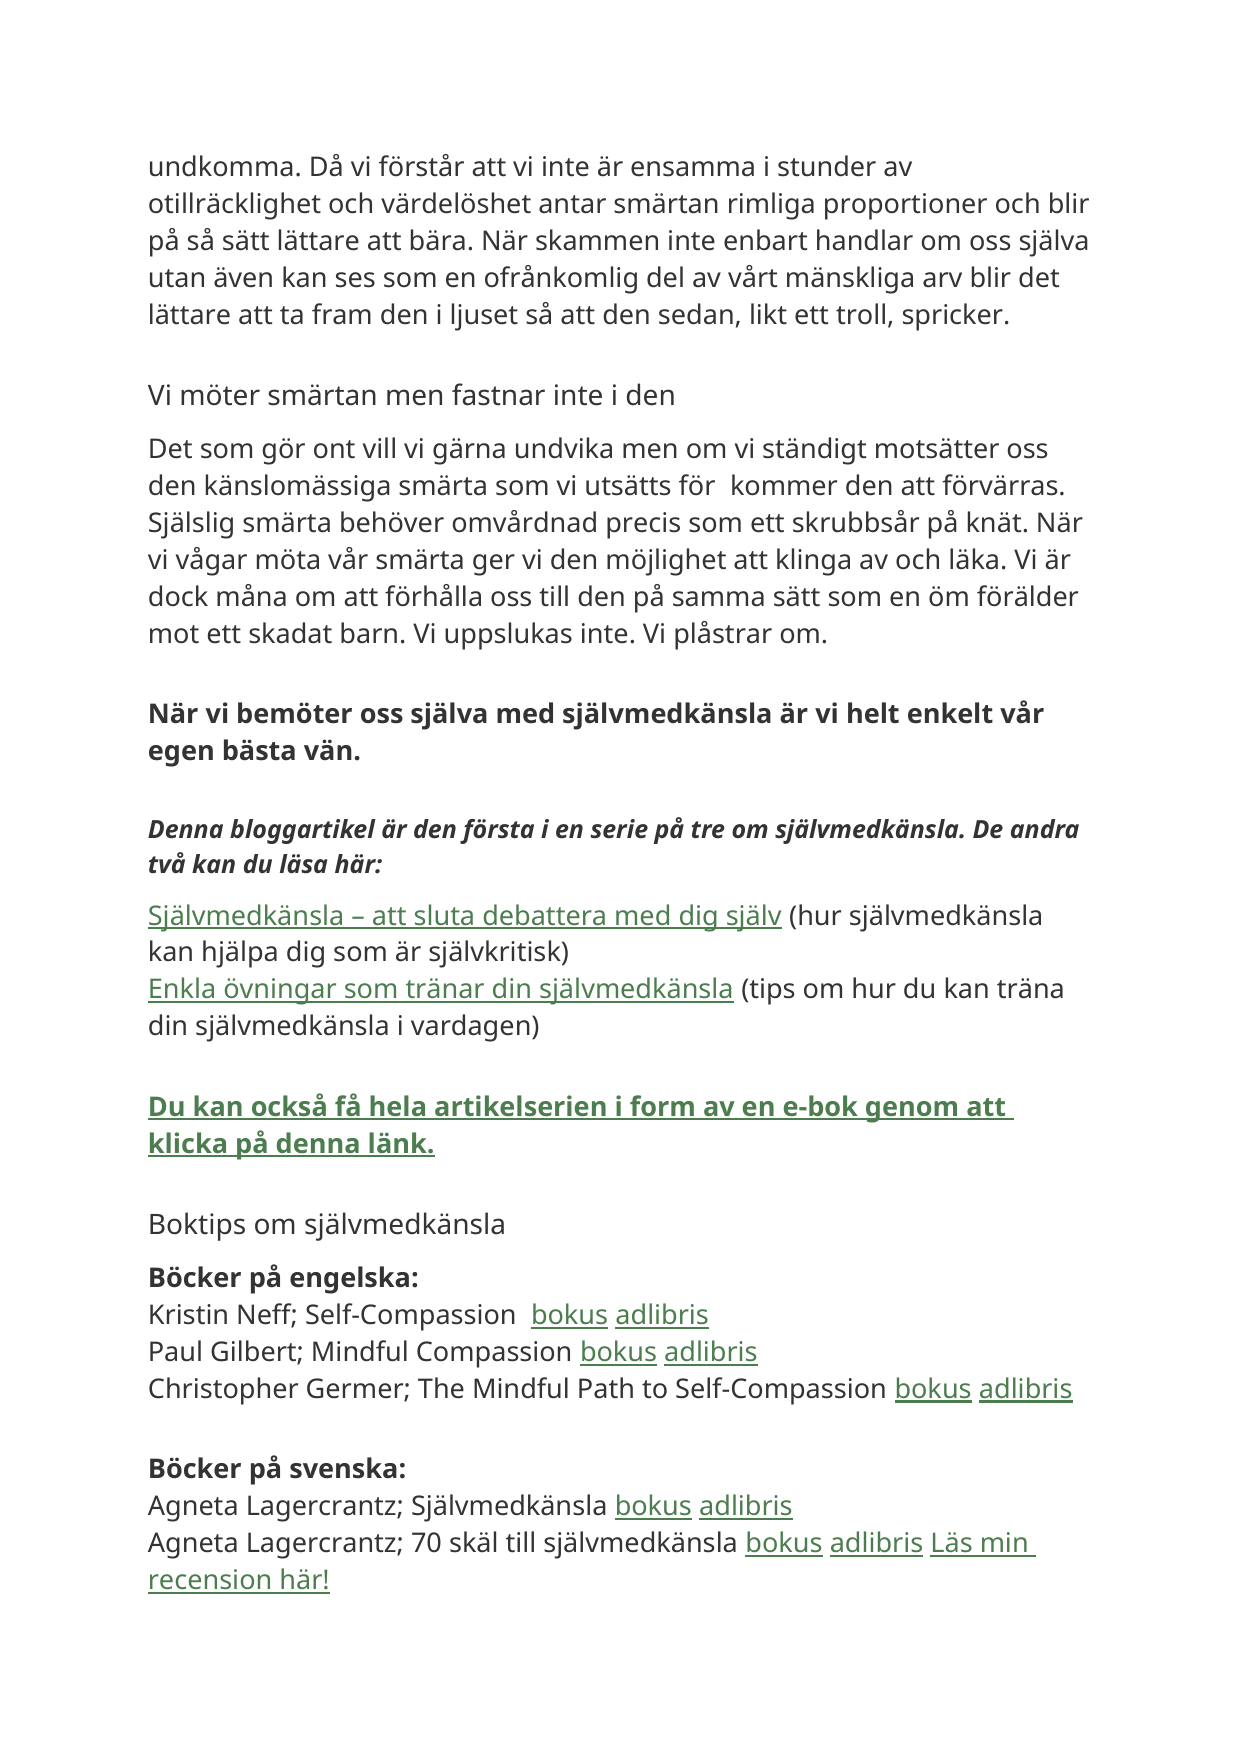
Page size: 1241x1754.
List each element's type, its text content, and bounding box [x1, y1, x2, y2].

subtitle Vi möter smärtan men fastnar inte i den [148, 376, 1093, 414]
subtitle Boktips om självmedkänsla [148, 1205, 1093, 1243]
text När vi bemöter oss själva med självmedkänsla är vi helt enkelt vår egen bästa vän. [148, 695, 1093, 768]
subtitle Denna bloggartikel är den första i en serie på tre om självmedkänsla. De andra två kan du läsa här: [148, 812, 1093, 880]
text Det som gör ont vill vi gärna undvika men om vi ständigt motsätter oss den känslomässiga smärta som vi utsätts för kommer den att förvärras. Själslig smärta behöver omvårdnad precis som ett skrubbsår på knät. När vi vågar möta vår smärta ger vi den möjlighet att klinga av och läka. Vi är dock måna om att förhålla oss till den på samma sätt som en öm förälder mot ett skadat barn. Vi uppslukas inte. Vi plåstrar om. [148, 430, 1093, 651]
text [148, 148, 1093, 332]
text Du kan också få hela artikelserien i form av en e-bok genom att klicka på denna länk. [148, 1087, 1093, 1161]
text Böcker på engelska: Kristin Neff; Self-Compassion bokus adlibris Paul Gilbert; Mindful Compassion bokus adlibris Christopher Germer; The Mindful Path to Self-Compassion bokus adlibris [148, 1259, 1093, 1406]
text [148, 1450, 1093, 1597]
text Självmedkänsla – att sluta debattera med dig själv (hur självmedkänsla kan hjälpa dig som är självkritisk) Enkla övningar som tränar din självmedkänsla (tips om hur du kan träna din självmedkänsla i vardagen) [148, 896, 1093, 1043]
